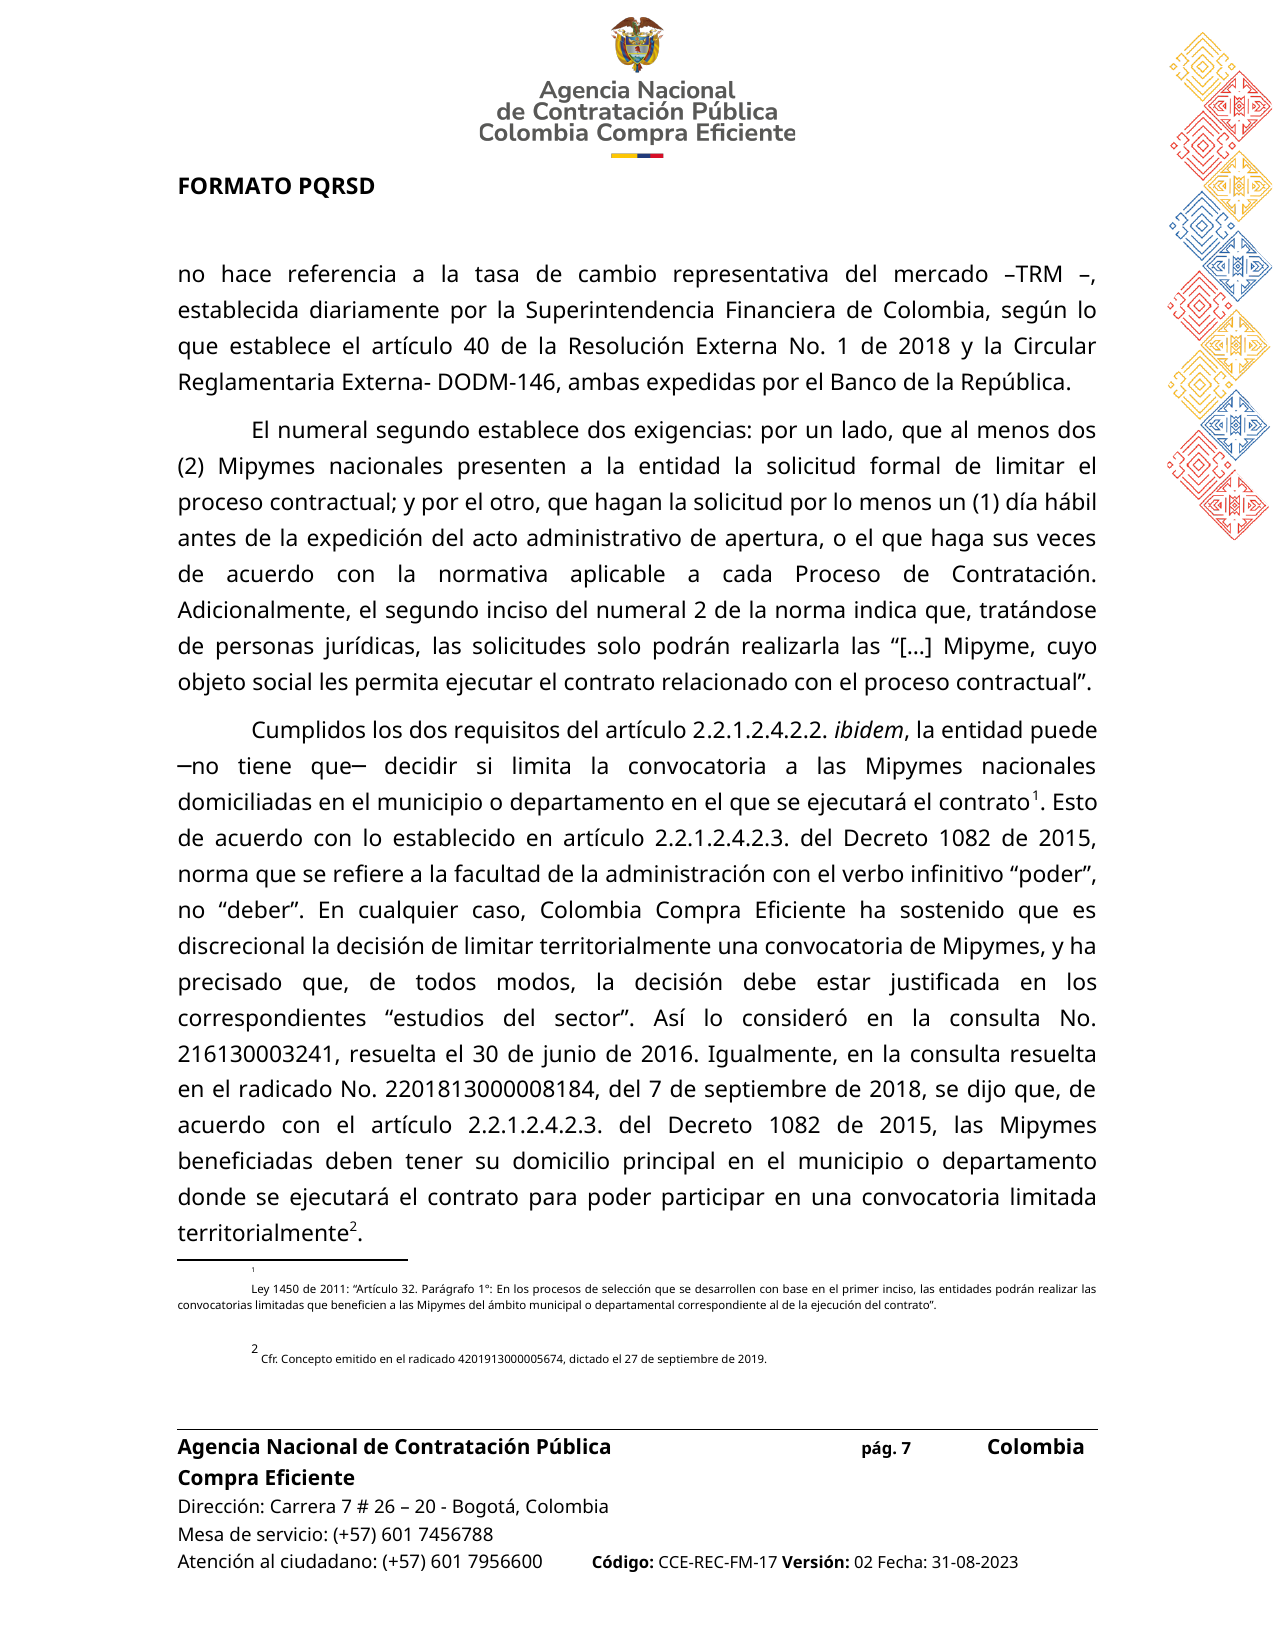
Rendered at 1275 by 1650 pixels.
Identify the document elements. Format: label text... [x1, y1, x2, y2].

text Cumplidos los dos requisitos del artículo 2.2.1.2.4.2.2. ibidem, la entidad puede ─no tiene que─ decidir si limita la convocatoria a las Mipymes nacionales domiciliadas en el municipio o departamento en el que se ejecutará el contrato. Esto de acuerdo con lo establecido en artículo 2.2.1.2.4.2.3. del Decreto 1082 de 2015, norma que se refiere a la facultad de la administración con el verbo infinitivo “poder”, no “deber”. En cualquier caso, Colombia Compra Eficiente ha sostenido que es discrecional la decisión de limitar territorialmente una convocatoria de Mipymes, y ha precisado que, de todos modos, la decisión debe estar justificada en los correspondientes “estudios del sector”. Así lo consideró en la consulta No. 216130003241, resuelta el 30 de junio de 2016. Igualmente, en la consulta resuelta en el radicado No. 2201813000008184, del 7 de septiembre de 2018, se dijo que, de acuerdo con el artículo 2.2.1.2.4.2.3. del Decreto 1082 de 2015, las Mipymes beneficiadas deben tener su domicilio principal en el municipio o departamento donde se ejecutará el contrato para poder participar en una convocatoria limitada territorialmente. [177, 714, 1098, 1248]
picture [1165, 31, 1272, 538]
text El numeral segundo establece dos exigencias: por un lado, que al menos dos (2) Mipymes nacionales presenten a la entidad la solicitud formal de limitar el proceso contractual; y por el otro, que hagan la solicitud por lo menos un (1) día hábil antes de la expedición del acto administrativo de apertura, o el que haga sus veces de acuerdo con la normativa aplicable a cada Proceso de Contratación. Adicionalmente, el segundo inciso del numeral 2 de la norma indica que, tratándose de personas jurídicas, las solicitudes solo podrán realizarla las “[…] Mipyme, cuyo objeto social les permita ejecutar el contrato relacionado con el proceso contractual”. [177, 414, 1098, 697]
picture [479, 17, 796, 158]
